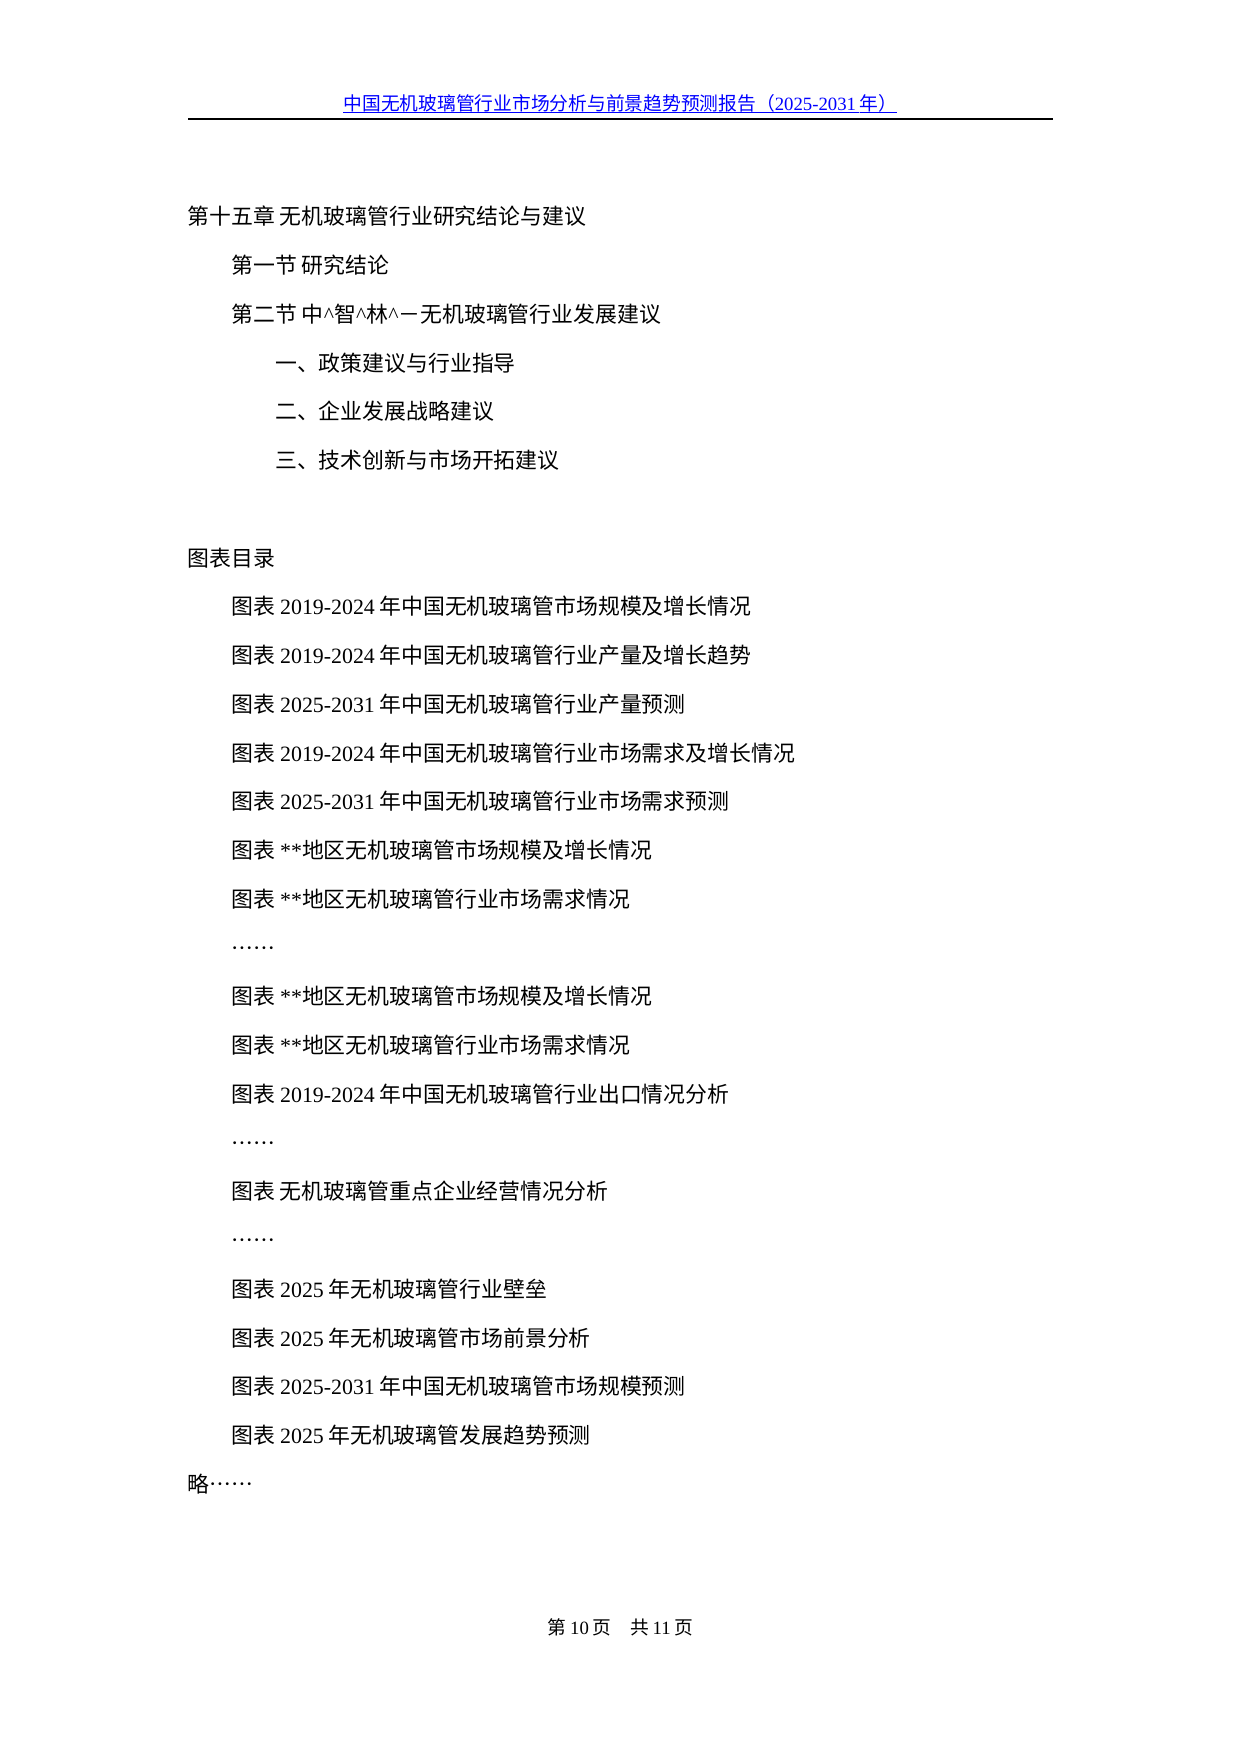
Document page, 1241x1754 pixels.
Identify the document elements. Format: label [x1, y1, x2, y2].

text [187, 150, 1053, 1499]
